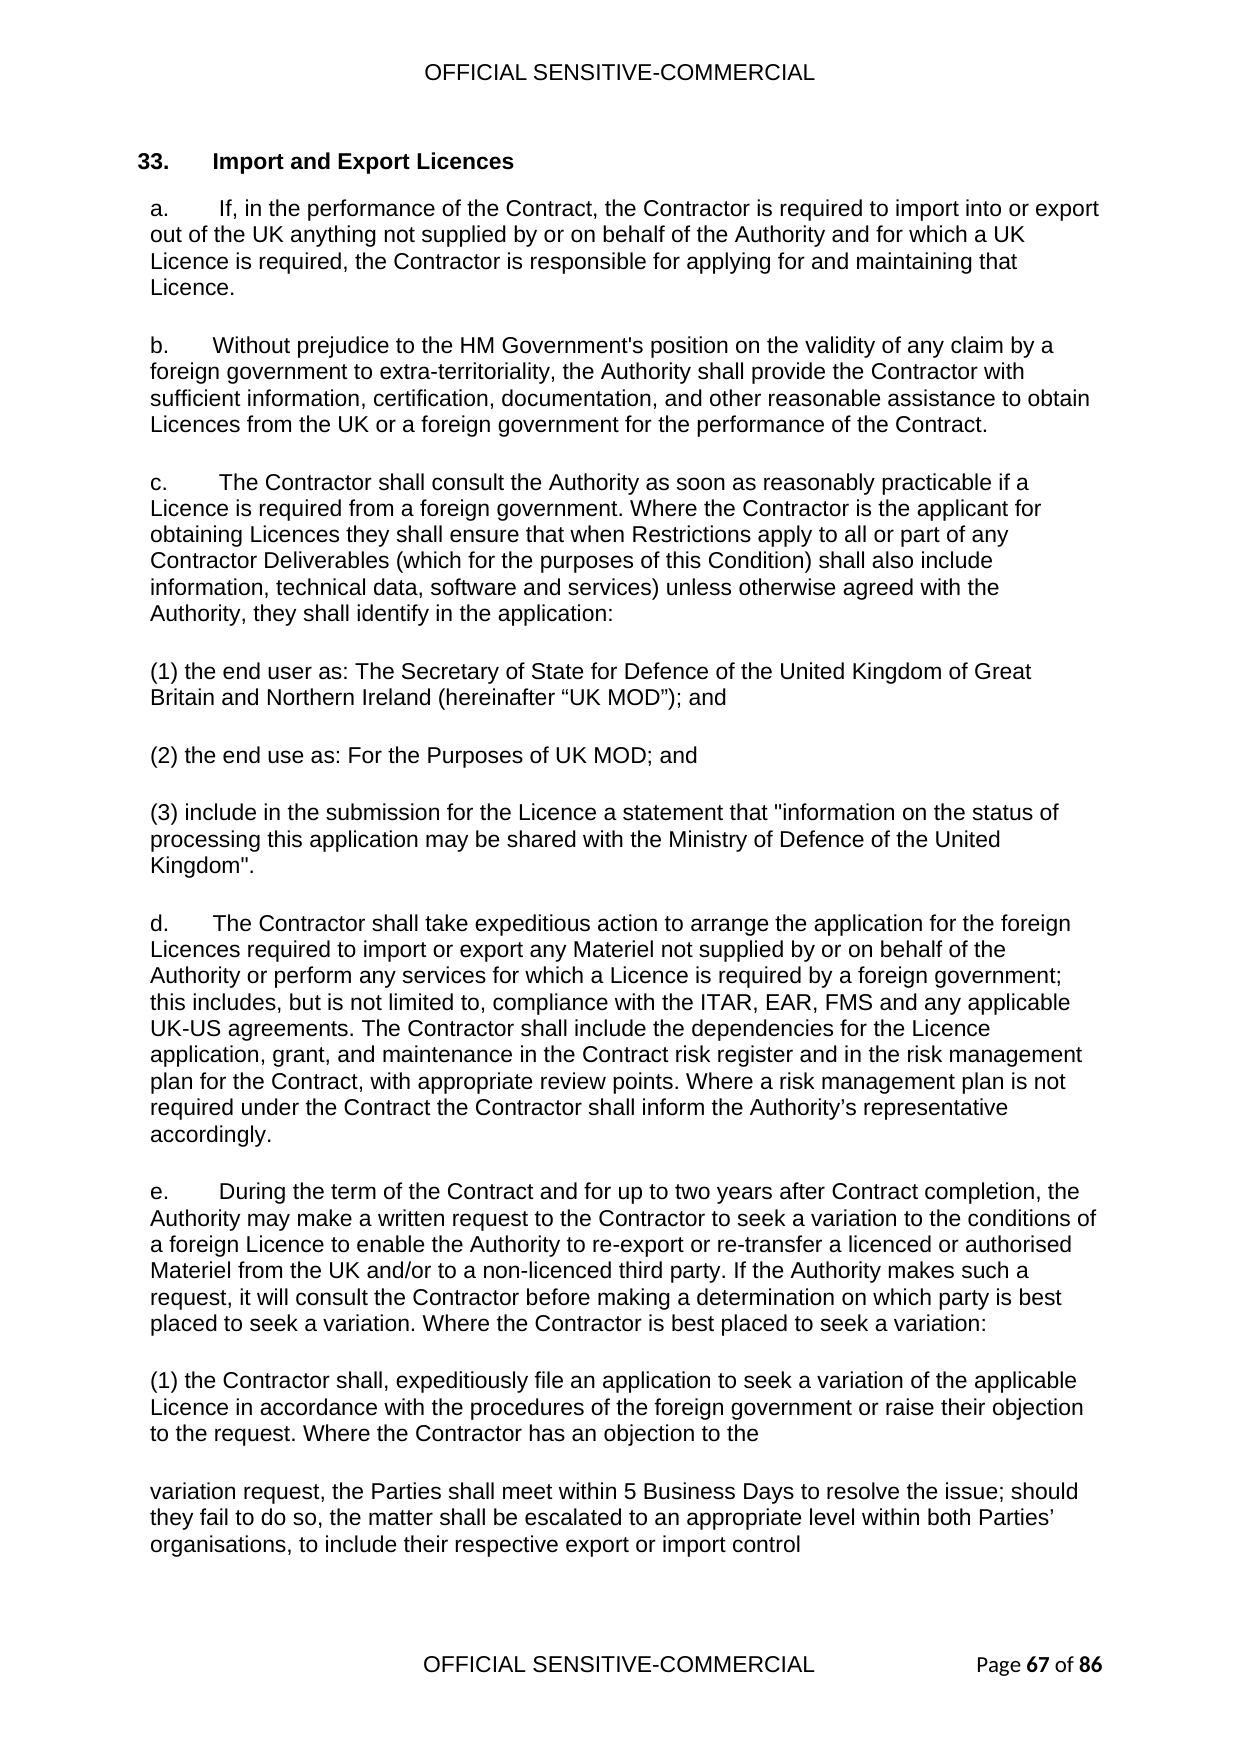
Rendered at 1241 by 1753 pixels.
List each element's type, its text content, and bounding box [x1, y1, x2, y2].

text b. Without prejudice to the HM Government's position on the validity of any claim by a foreign government to extra-territoriality, the Authority shall provide the Contractor with sufficient information, certification, documentation, and other reasonable assistance to obtain Licences from the UK or a foreign government for the performance of the Contract. [150, 332, 1103, 437]
text (1) the end user as: The Secretary of State for Defence of the United Kingdom of Great Britain and Northern Ireland (hereinafter “UK MOD”); and [150, 658, 1103, 711]
text e. During the term of the Contract and for up to two years after Contract completion, the Authority may make a written request to the Contractor to seek a variation to the conditions of a foreign Licence to enable the Authority to re-export or re-transfer a licenced or authorised Materiel from the UK and/or to a non-licenced third party. If the Authority makes such a request, it will consult the Contractor before making a determination on which party is best placed to seek a variation. Where the Contractor is best placed to seek a variation: [150, 1178, 1103, 1336]
text (1) the Contractor shall, expeditiously file an application to seek a variation of the applicable Licence in accordance with the procedures of the foreign government or raise their objection to the request. Where the Contractor has an objection to the [150, 1367, 1103, 1447]
text c. The Contractor shall consult the Authority as soon as reasonably practicable if a Licence is required from a foreign government. Where the Contractor is the applicant for obtaining Licences they shall ensure that when Restrictions apply to all or part of any Contractor Deliverables (which for the purposes of this Condition) shall also include information, technical data, software and services) unless otherwise agreed with the Authority, they shall identify in the application: [150, 468, 1103, 627]
text (2) the end use as: For the Purposes of UK MOD; and [150, 742, 1103, 768]
text (3) include in the submission for the Licence a statement that "information on the status of processing this application may be shared with the Ministry of Defence of the United Kingdom". [150, 799, 1103, 878]
text d. The Contractor shall take expeditious action to arrange the application for the foreign Licences required to import or export any Materiel not supplied by or on behalf of the Authority or perform any services for which a Licence is required by a foreign government; this includes, but is not limited to, compliance with the ITAR, EAR, FMS and any applicable UK-US agreements. The Contractor shall include the dependencies for the Licence application, grant, and maintenance in the Contract risk register and in the risk management plan for the Contract, with appropriate review points. Where a risk management plan is not required under the Contract the Contractor shall inform the Authority’s representative accordingly. [150, 910, 1103, 1147]
subtitle 33. Import and Export Licences [137, 148, 1103, 174]
text variation request, the Parties shall meet within 5 Business Days to resolve the issue; should they fail to do so, the matter shall be escalated to an appropriate level within both Parties’ organisations, to include their respective export or import control [150, 1478, 1103, 1557]
text a. If, in the performance of the Contract, the Contractor is required to import into or export out of the UK anything not supplied by or on behalf of the Authority and for which a UK Licence is required, the Contractor is responsible for applying for and maintaining that Licence. [150, 195, 1103, 301]
